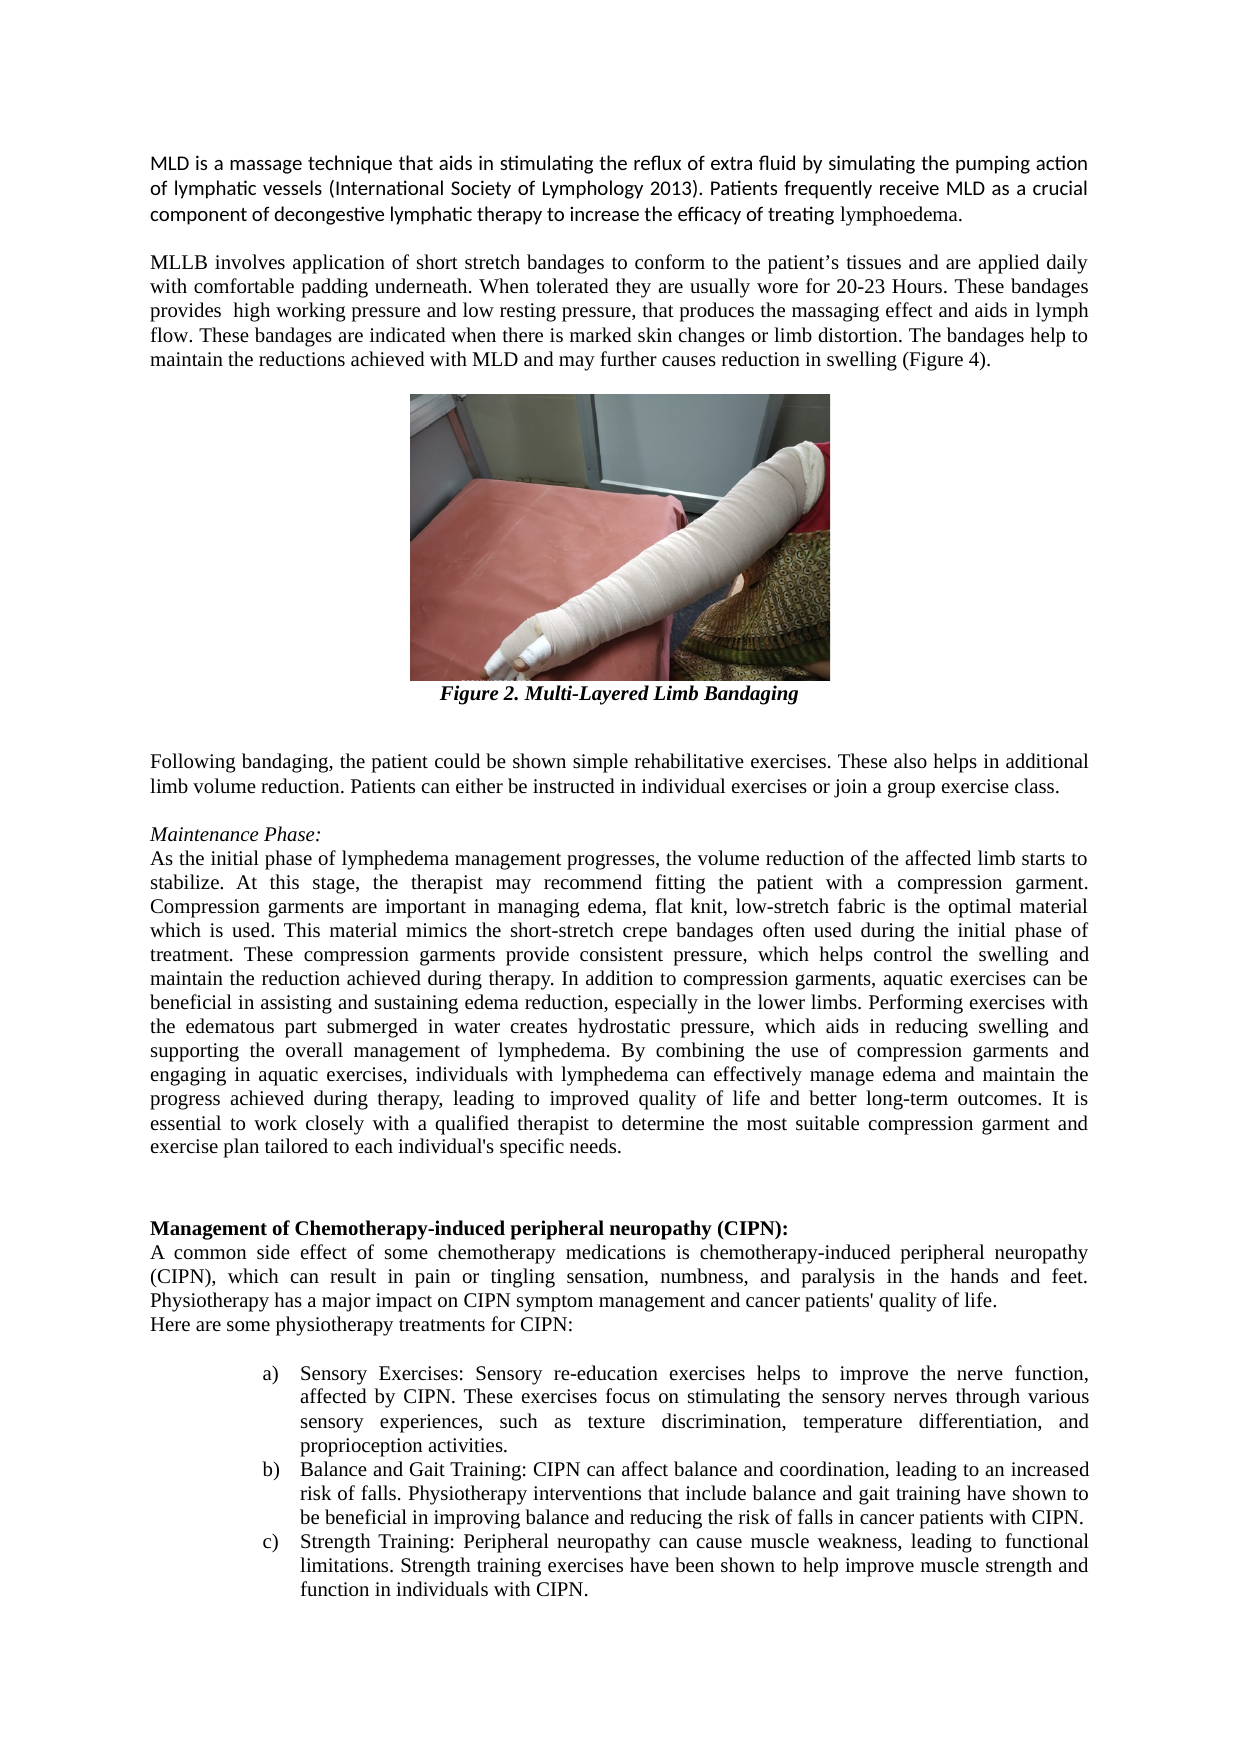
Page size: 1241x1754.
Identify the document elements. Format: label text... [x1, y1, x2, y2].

list Strength Training: Peripheral neuropathy can cause muscle weakness, leading to functional limitations. Strength training exercises have been shown to help improve muscle strength and function in individuals with CIPN. [262, 1529, 1090, 1601]
text A common side effect of some chemotherapy medications is chemotherapy-induced peripheral neuropathy (CIPN), which can result in pain or tingling sensation, numbness, and paralysis in the hands and feet. Physiotherapy has a major impact on CIPN symptom management and cancer patients' quality of life. [150, 1240, 1090, 1312]
text Following bandaging, the patient could be shown simple rehabilitative exercises. These also helps in additional limb volume reduction. Patients can either be instructed in individual exercises or join a group exercise class. [150, 749, 1090, 798]
text As the initial phase of lymphedema management progresses, the volume reduction of the affected limb starts to stabilize. At this stage, the therapist may recommend fitting the patient with a compression garment. Compression garments are important in managing edema, flat knit, low-stretch fabric is the optimal material which is used. This material mimics the short-stretch crepe bandages often used during the initial phase of treatment. These compression garments provide consistent pressure, which helps control the swelling and maintain the reduction achieved during therapy. In addition to compression garments, aquatic exercises can be beneficial in assisting and sustaining edema reduction, especially in the lower limbs. Performing exercises with the edematous part submerged in water creates hydrostatic pressure, which aids in reducing swelling and supporting the overall management of lymphedema. By combining the use of compression garments and engaging in aquatic exercises, individuals with lymphedema can effectively manage edema and maintain the progress achieved during therapy, leading to improved quality of life and better long-term outcomes. It is essential to work closely with a qualified therapist to determine the most suitable compression garment and exercise plan tailored to each individual's specific needs. [150, 846, 1090, 1158]
text MLLB involves application of short stretch bandages to conform to the patient’s tissues and are applied daily with comfortable padding underneath. When tolerated they are usually wore for 20-23 Hours. These bandages provides high working pressure and low resting pressure, that produces the massaging effect and aids in lymph flow. These bandages are indicated when there is marked skin changes or limb distortion. The bandages help to maintain the reductions achieved with MLD and may further causes reduction in swelling (Figure 4). [150, 250, 1090, 371]
list Sensory Exercises: Sensory re-education exercises helps to improve the nerve function, affected by CIPN. These exercises focus on stimulating the sensory nerves through various sensory experiences, such as texture discrimination, temperature differentiation, and proprioception activities. [262, 1360, 1090, 1457]
text MLD is a massage technique that aids in stimulating the reflux of extra fluid by simulating the pumping action of lymphatic vessels (International Society of Lymphology 2013). Patients frequently receive MLD as a crucial component of decongestive lymphatic therapy to increase the efficacy of treating lymphoedema. [150, 150, 1090, 226]
text Management of Chemotherapy-induced peripheral neuropathy (CIPN): [150, 1216, 1090, 1240]
text Maintenance Phase: [150, 822, 1090, 846]
list Balance and Gait Training: CIPN can affect balance and coordination, leading to an increased risk of falls. Physiotherapy interventions that include balance and gait training have shown to be beneficial in improving balance and reducing the risk of falls in cancer patients with CIPN. [262, 1457, 1090, 1529]
picture [410, 394, 831, 681]
text Here are some physiotherapy treatments for CIPN: [150, 1312, 1090, 1336]
